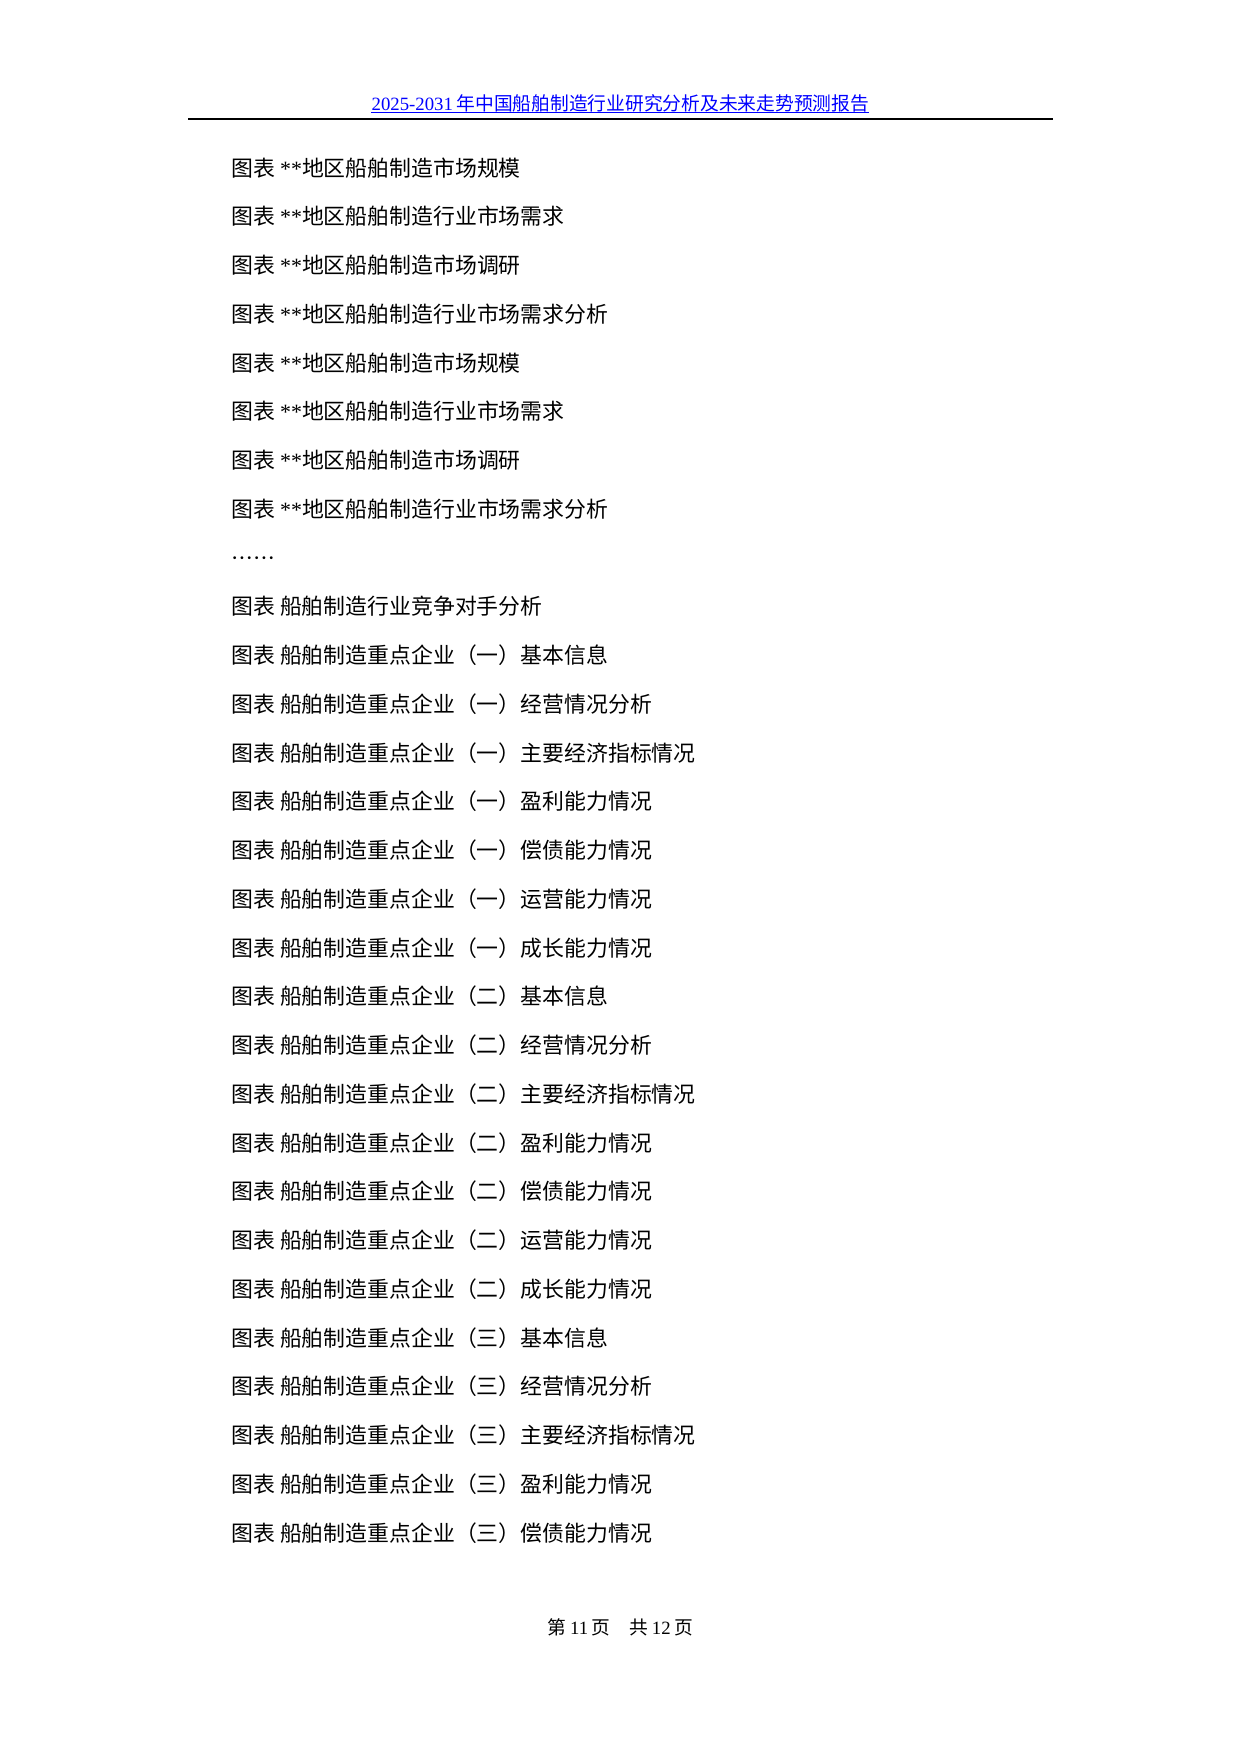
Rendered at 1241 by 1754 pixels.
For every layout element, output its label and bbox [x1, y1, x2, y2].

text [187, 150, 1053, 1548]
